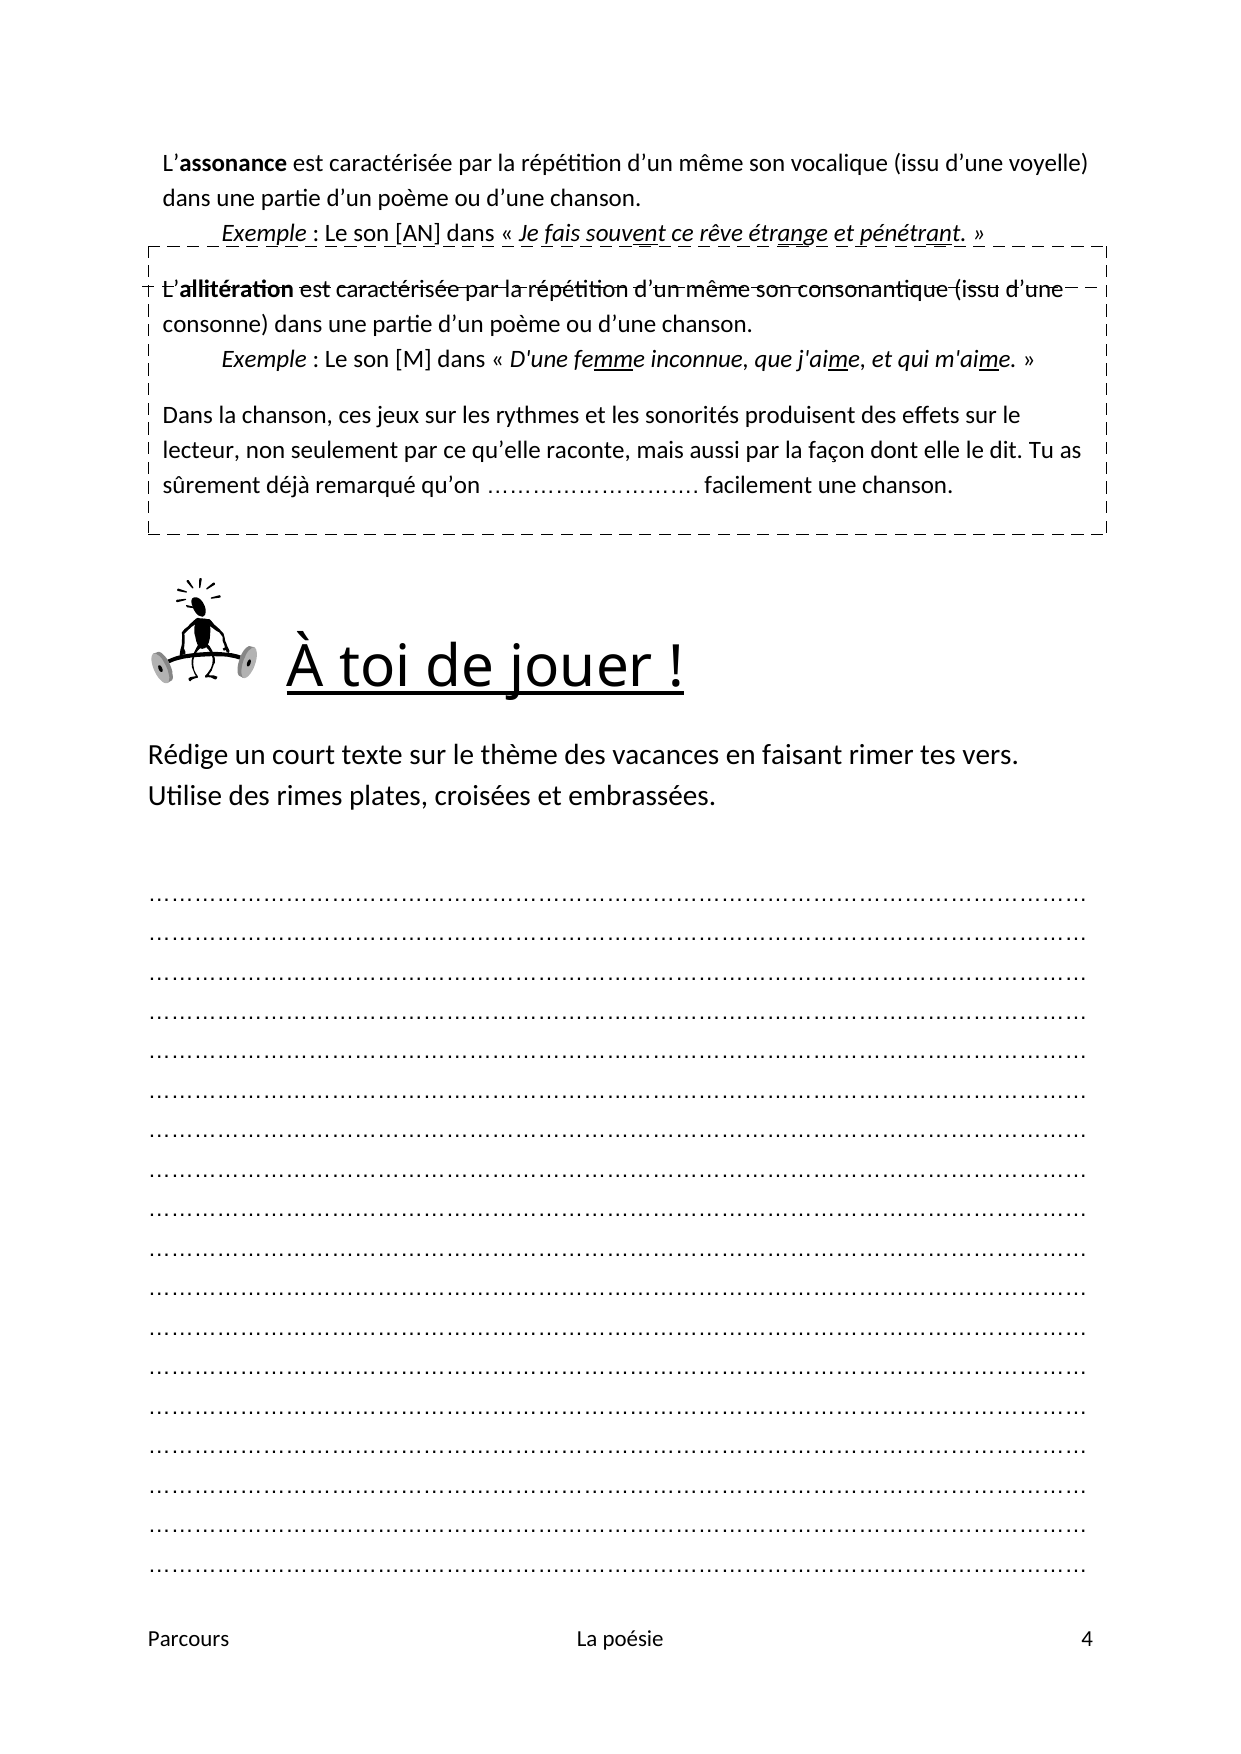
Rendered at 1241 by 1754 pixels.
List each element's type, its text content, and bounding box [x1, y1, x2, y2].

text ……………………………………………………………………………………………………………………………………………………………………………………………………………………………………………………………………………………………………………………………………………………………………………………………………………………………………………………………………………………………………………………………………………………………………………………………………………………………………………………………………………………………………………………………………………………………………………………………………………………………………………………………………………………………………………………………………………………………………………………………………………………………………………………………………………………………………………………………………………………………………………………………………………………………………………………………………………………………………………………………………………………………………………………………………………………………………………………………………………………………………………………………………………………………………………………………………………………………………………………………………………………………………………………………………………………………………………………………………………………………………………………………………………………………………………………………………………………………………………………………………………………………………………… [148, 838, 1093, 1577]
text Rédige un court texte sur le thème des vacances en faisant rimer tes vers. Utilise des rimes plates, croisées et embrassées. [148, 736, 1093, 812]
text L’assonance est caractérisée par la répétition d’un même son vocalique (issu d’une voyelle) dans une partie d’un poème ou d’une chanson. Exemple : Le son [AN] dans « Je fais souvent ce rêve étrange et pénétrant. » [162, 148, 1093, 248]
text À toi de jouer ! [148, 578, 1093, 703]
text L’allitération est caractérisée par la répétition d’un même son consonantique (issu d’une consonne) dans une partie d’un poème ou d’une chanson. Exemple : Le son [M] dans « D'une femme inconnue, que j'aime, et qui m'aime. » [162, 273, 1093, 374]
text Dans la chanson, ces jeux sur les rythmes et les sonorités produisent des effets sur le lecteur, non seulement par ce qu’elle raconte, mais aussi par la façon dont elle le dit. Tu as sûrement déjà remarqué qu’on ………………………. facilement une chanson. [162, 399, 1093, 500]
